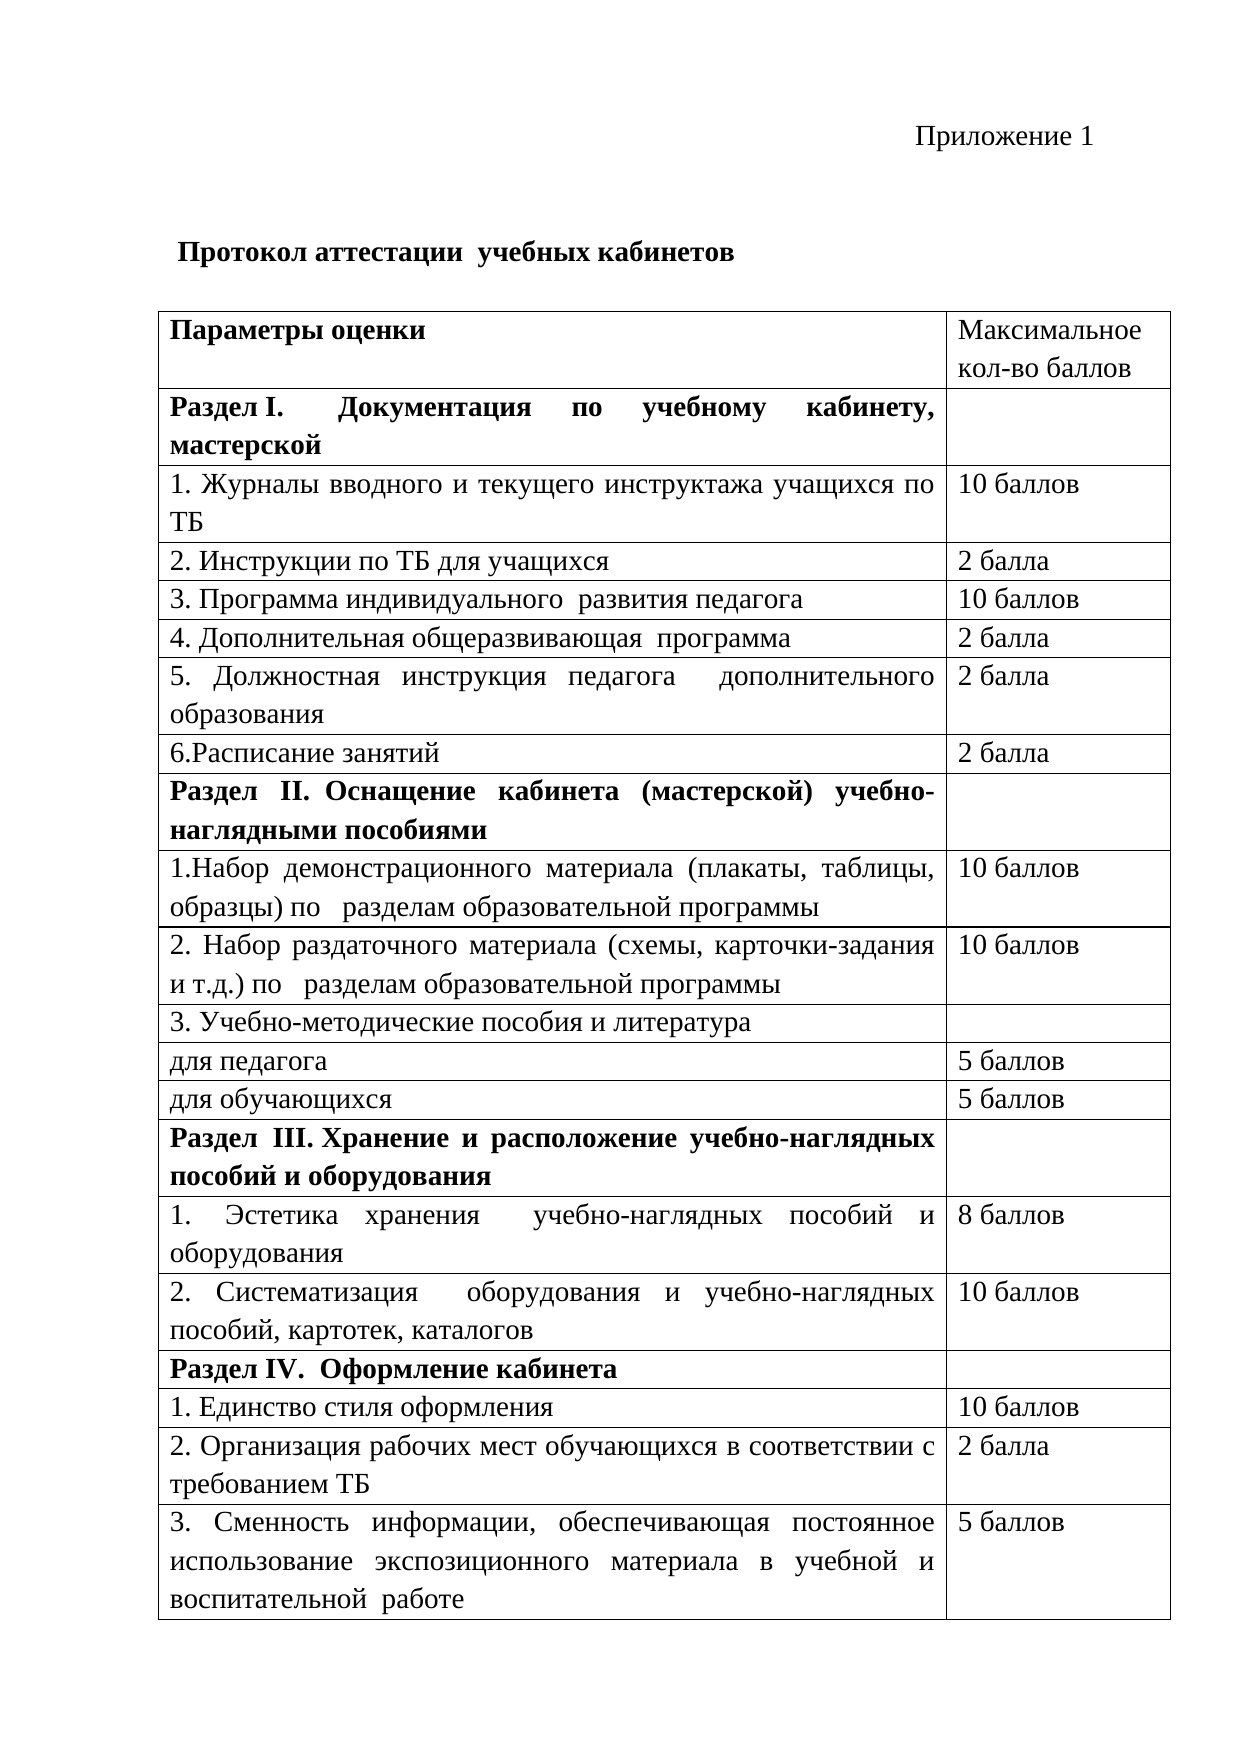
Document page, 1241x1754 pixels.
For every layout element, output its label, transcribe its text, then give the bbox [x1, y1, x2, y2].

table_cell 10 баллов [947, 466, 1170, 542]
table_cell 3. Сменность информации, обеспечивающая постоянное использование экспозиционного материала в учебной и воспитательной работе [159, 1505, 946, 1619]
table_cell 3. Программа индивидуального развития педагога [159, 581, 946, 619]
table_cell 2. Организация рабочих мест обучающихся в соответствии с требованием ТБ [159, 1428, 946, 1503]
table_cell 2. Набор раздаточного материала (схемы, карточки-задания и т.д.) по разделам образовательной программы [159, 928, 946, 1003]
table_cell 2 балла [947, 735, 1170, 772]
table_cell 2. Инструкции по ТБ для учащихся [159, 543, 946, 580]
table_cell [947, 1351, 1170, 1388]
table_cell Раздел III. Хранение и расположение учебно-наглядных пособий и оборудования [159, 1120, 946, 1196]
table_cell для педагога [159, 1043, 946, 1080]
table_cell 4. Дополнительная общеразвивающая программа [159, 620, 946, 657]
table_cell 1.Набор демонстрационного материала (плакаты, таблицы, образцы) по разделам образовательной программы [159, 851, 946, 926]
table_cell 2 балла [947, 620, 1170, 657]
table_cell 10 баллов [947, 928, 1170, 1003]
table_cell 8 баллов [947, 1197, 1170, 1273]
table_cell 1. Эстетика хранения учебно-наглядных пособий и оборудования [159, 1197, 946, 1273]
table_cell 2 балла [947, 1428, 1170, 1503]
table_cell [947, 774, 1170, 849]
text Протокол аттестации учебных кабинетов [177, 234, 1152, 267]
table_cell 3. Учебно-методические пособия и литература [159, 1005, 946, 1042]
table_cell 10 баллов [947, 851, 1170, 926]
table_cell 1. Журналы вводного и текущего инструктажа учащихся по ТБ [159, 466, 946, 542]
table_cell 10 баллов [947, 1389, 1170, 1427]
table_header Параметры оценки [159, 312, 946, 388]
table_cell 5 баллов [947, 1043, 1170, 1080]
table_cell Раздел II. Оснащение кабинета (мастерской) учебно-наглядными пособиями [159, 774, 946, 849]
table_cell 2 балла [947, 658, 1170, 734]
table_cell [947, 389, 1170, 465]
table_cell Раздел IV. Оформление кабинета [159, 1351, 946, 1388]
table_cell 6.Расписание занятий [159, 735, 946, 772]
table_cell 5 баллов [947, 1081, 1170, 1119]
table_cell 10 баллов [947, 1274, 1170, 1350]
table_cell для обучающихся [159, 1081, 946, 1119]
table_cell 5. Должностная инструкция педагога дополнительного образования [159, 658, 946, 734]
table_cell 5 баллов [947, 1505, 1170, 1619]
table_header Максимальное кол-во баллов [947, 312, 1170, 388]
table_cell 2 балла [947, 543, 1170, 580]
text Приложение 1 [915, 118, 1152, 152]
table_cell Раздел I. Документация по учебному кабинету, мастерской [159, 389, 946, 465]
table_cell [947, 1120, 1170, 1196]
table_cell 2. Систематизация оборудования и учебно-наглядных пособий, картотек, каталогов [159, 1274, 946, 1350]
table_cell 1. Единство стиля оформления [159, 1389, 946, 1427]
table_cell [947, 1005, 1170, 1042]
table_cell 10 баллов [947, 581, 1170, 619]
